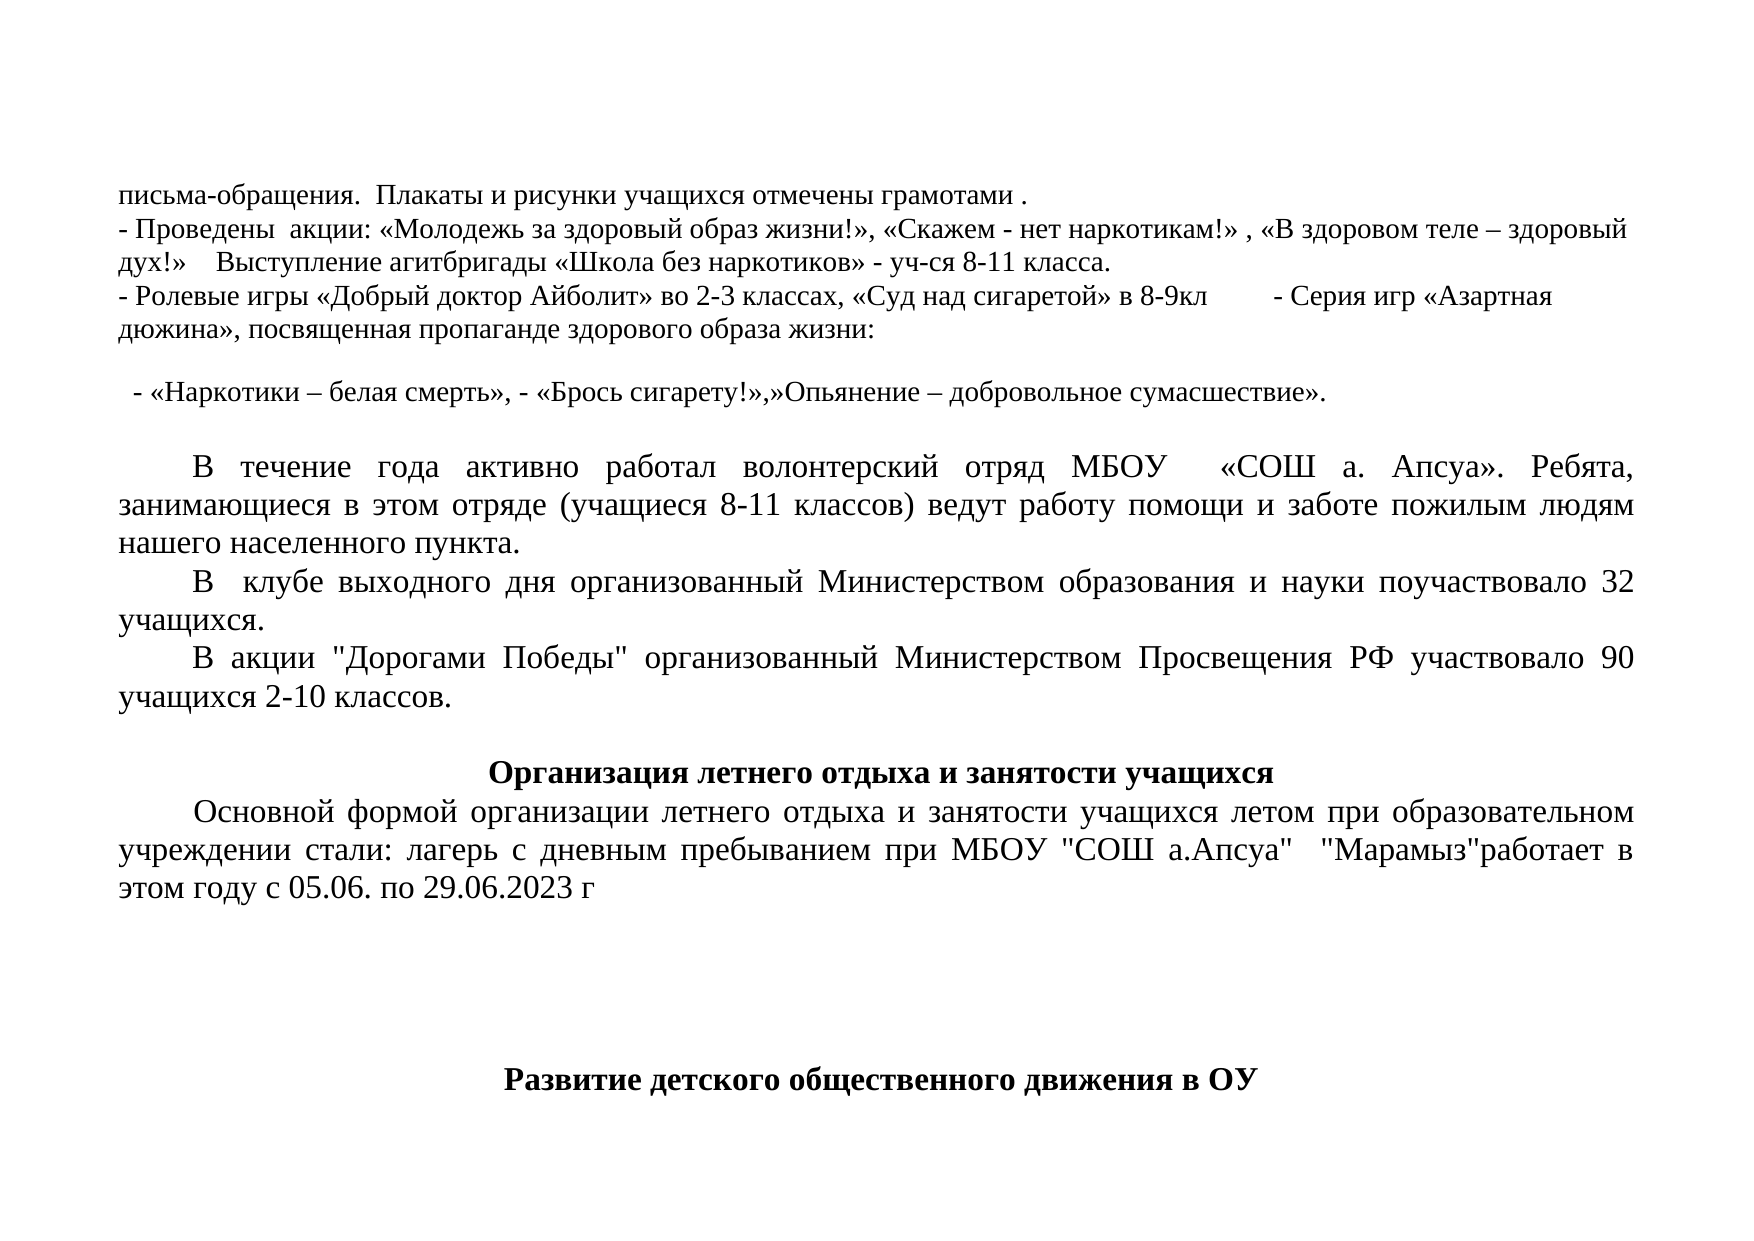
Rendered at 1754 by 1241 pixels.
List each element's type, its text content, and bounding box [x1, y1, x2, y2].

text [118, 177, 1636, 345]
text В течение года активно работал волонтерский отряд МБОУ «СОШ а. Апсуа». Ребята, занимающиеся в этом отряде (учащиеся 8-11 классов) ведут работу помощи и заботе пожилым людям нашего населенного пункта. [118, 446, 1636, 561]
text Основной формой организации летнего отдыха и занятости учащихся летом при образовательном учреждении стали: лагерь с дневным пребыванием при МБОУ "СОШ а.Апсуа" "Марамыз"работает в этом году с 05.06. по 29.06.2023 г [118, 791, 1636, 906]
text В акции "Дорогами Победы" организованный Министерством Просвещения РФ участвовало 90 учащихся 2-10 классов. [118, 638, 1636, 714]
text Развитие детского общественного движения в ОУ [118, 1059, 1636, 1098]
text Организация летнего отдыха и занятости учащихся [118, 753, 1636, 791]
text В клубе выходного дня организованный Министерством образования и науки поучаствовало 32 учащихся. [118, 561, 1636, 638]
text - «Наркотики – белая смерть», - «Брось сигарету!»,»Опьянение – добровольное сумасшествие». [118, 374, 1636, 408]
